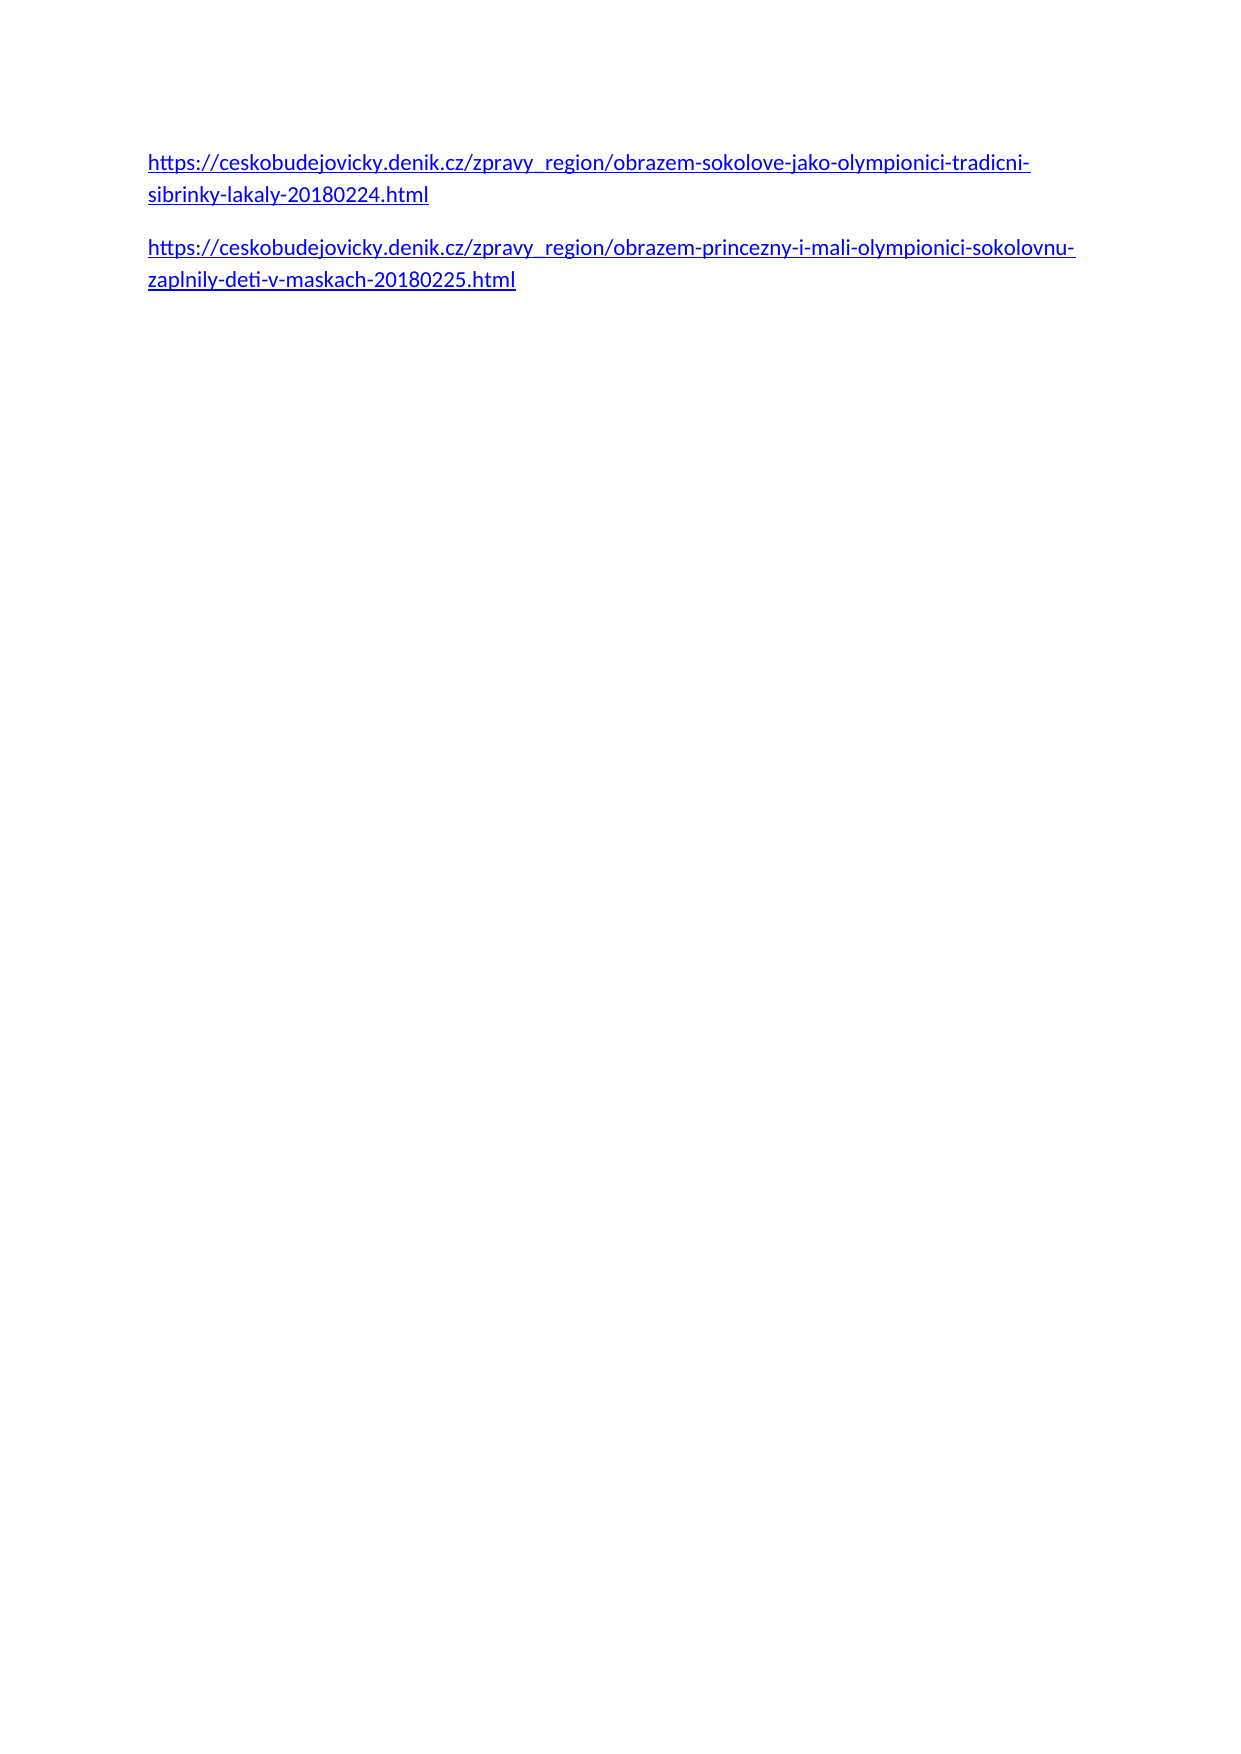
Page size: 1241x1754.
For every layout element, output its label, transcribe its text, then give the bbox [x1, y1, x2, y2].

text https://ceskobudejovicky.denik.cz/zpravy_region/obrazem-princezny-i-mali-olympionici-sokolovnu-zaplnily-deti-v-maskach-20180225.html [148, 233, 1093, 293]
text https://ceskobudejovicky.denik.cz/zpravy_region/obrazem-sokolove-jako-olympionici-tradicni-sibrinky-lakaly-20180224.html [148, 148, 1093, 208]
